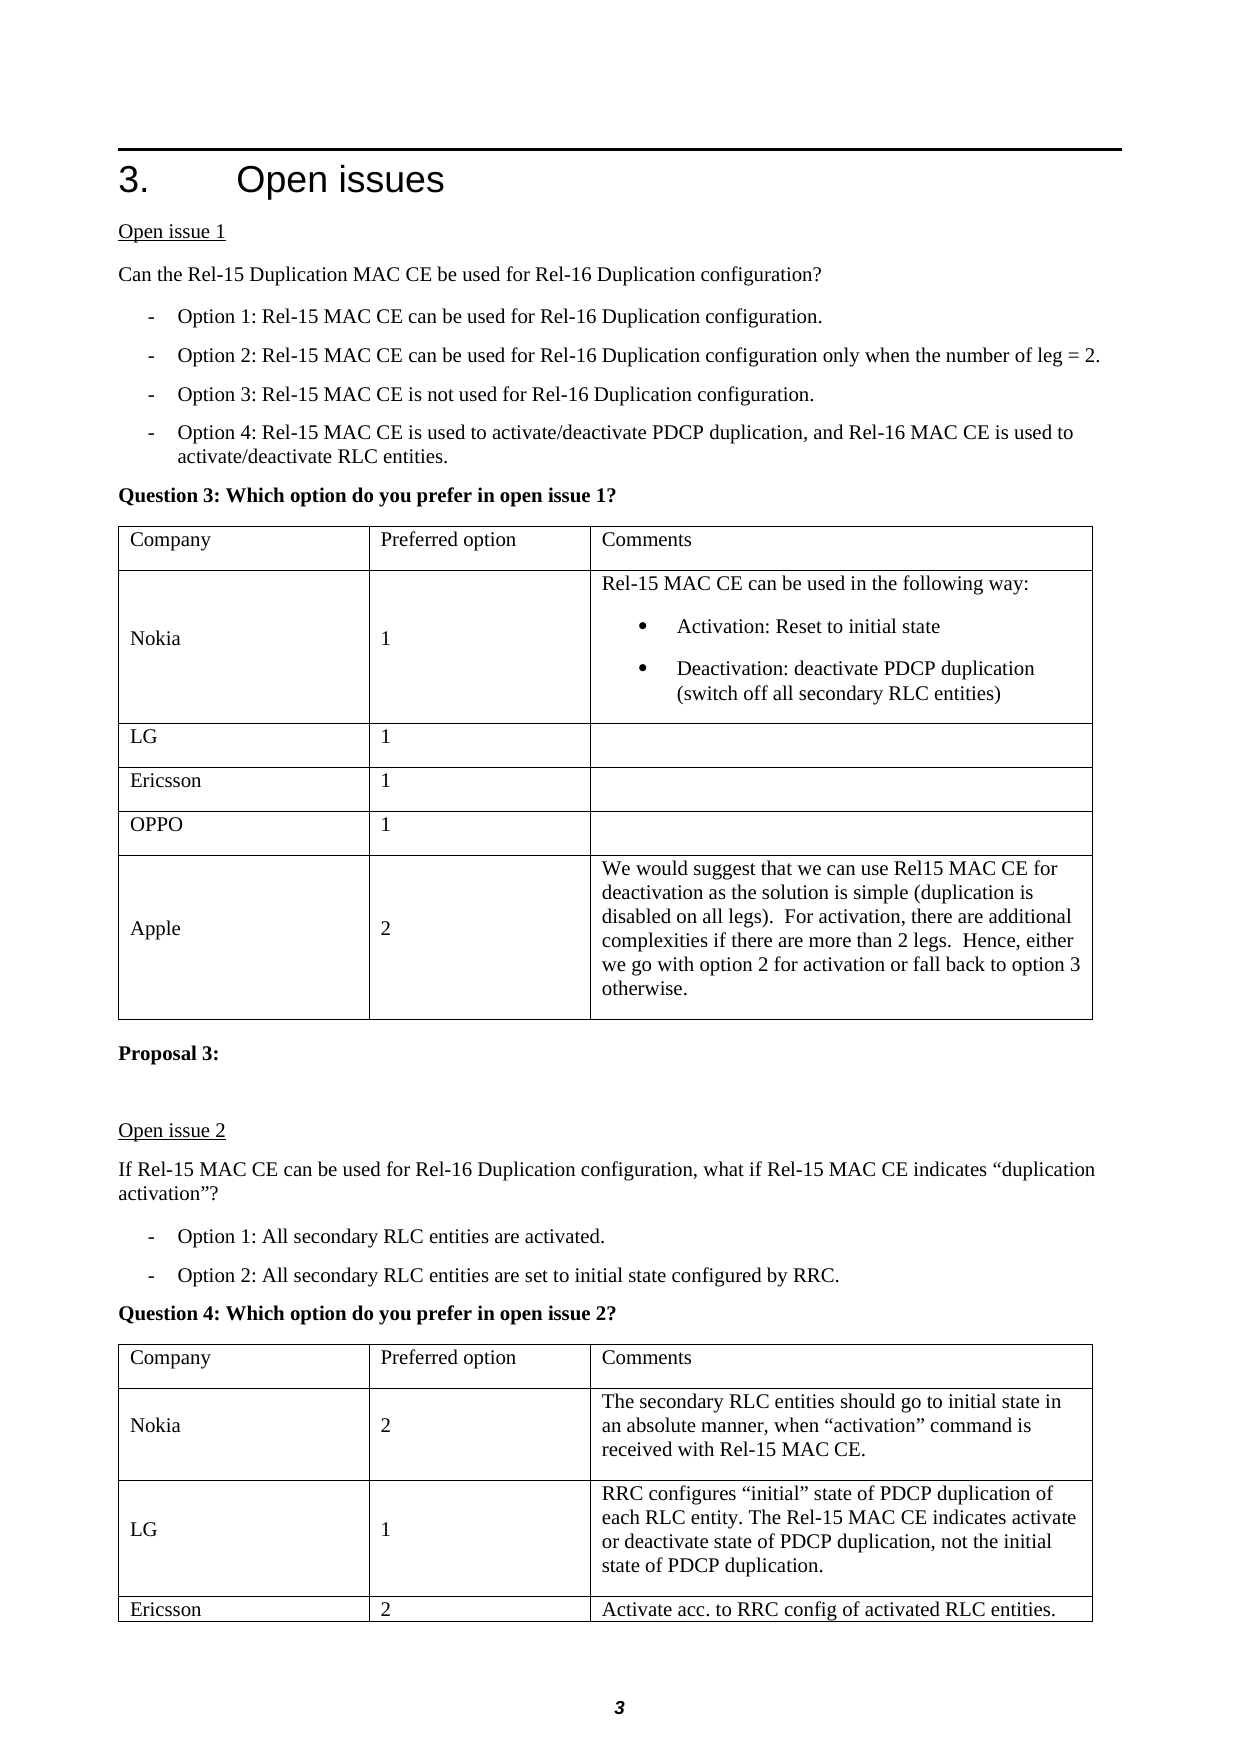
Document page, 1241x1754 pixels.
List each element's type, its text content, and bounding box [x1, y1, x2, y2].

table_cell 1 [370, 1481, 590, 1596]
table_cell LG [119, 724, 369, 767]
table_header Preferred option [370, 1345, 590, 1388]
text If Rel-15 MAC CE can be used for Rel-16 Duplication configuration, what if Rel-15 MAC CE indicates “duplication activation”? [118, 1157, 1122, 1205]
text - Option 2: All secondary RLC entities are set to initial state configured by RRC. [148, 1263, 1122, 1287]
text Question 3: Which option do you prefer in open issue 1? [118, 483, 1122, 507]
table_cell 1 [370, 724, 590, 767]
table_cell [591, 724, 1092, 767]
table_cell The secondary RLC entities should go to initial state in an absolute manner, when “activation” command is received with Rel-15 MAC CE. [591, 1389, 1092, 1480]
text Proposal 3: [118, 1041, 1122, 1065]
table_cell Ericsson [119, 768, 369, 811]
table_cell [591, 768, 1092, 811]
table_cell 1 [370, 812, 590, 855]
table_cell 2 [370, 1597, 590, 1621]
table_cell Nokia [119, 571, 369, 723]
text Open issue 2 [118, 1118, 1122, 1142]
table_header Company [119, 1345, 369, 1388]
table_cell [591, 1597, 1092, 1621]
text - Option 3: Rel-15 MAC CE is not used for Rel-16 Duplication configuration. [148, 382, 1122, 406]
table_header Comments [591, 527, 1092, 570]
text Question 4: Which option do you prefer in open issue 2? [118, 1301, 1122, 1325]
table_cell Nokia [119, 1389, 369, 1480]
text - Option 2: Rel-15 MAC CE can be used for Rel-16 Duplication configuration only when the number of leg = 2. [148, 343, 1122, 367]
table_header Company [119, 527, 369, 570]
table_header Comments [591, 1345, 1092, 1388]
table_cell LG [119, 1481, 369, 1596]
table_cell Apple [119, 856, 369, 1019]
text Open issue 1 [118, 219, 1122, 243]
table_header Preferred option [370, 527, 590, 570]
table_cell 2 [370, 1389, 590, 1480]
table_cell We would suggest that we can use Rel15 MAC CE for deactivation as the solution is simple (duplication is disabled on all legs). For activation, there are additional complexities if there are more than 2 legs. Hence, either we go with option 2 for activation or fall back to option 3 otherwise. [591, 856, 1092, 1019]
text - Option 1: Rel-15 MAC CE can be used for Rel-16 Duplication configuration. [148, 304, 1122, 328]
text - Option 1: All secondary RLC entities are activated. [148, 1224, 1122, 1248]
subtitle 3. Open issues [118, 151, 1122, 200]
table_cell 1 [370, 768, 590, 811]
table_cell 1 [370, 571, 590, 723]
table_cell RRC configures “initial” state of PDCP duplication of each RLC entity. The Rel-15 MAC CE indicates activate or deactivate state of PDCP duplication, not the initial state of PDCP duplication. [591, 1481, 1092, 1596]
text Can the Rel-15 Duplication MAC CE be used for Rel-16 Duplication configuration? [118, 262, 1122, 286]
table_cell [591, 812, 1092, 855]
table_cell Ericsson [119, 1597, 369, 1621]
text - Option 4: Rel-15 MAC CE is used to activate/deactivate PDCP duplication, and Rel-16 MAC CE is used to activate/deactivate RLC entities. [148, 420, 1122, 468]
table_cell Rel-15 MAC CE can be used in the following way: Activation: Reset to initial state Deactivation: deactivate PDCP duplication (switch off all secondary RLC entities) [591, 571, 1092, 723]
table_cell 2 [370, 856, 590, 1019]
table_cell OPPO [119, 812, 369, 855]
